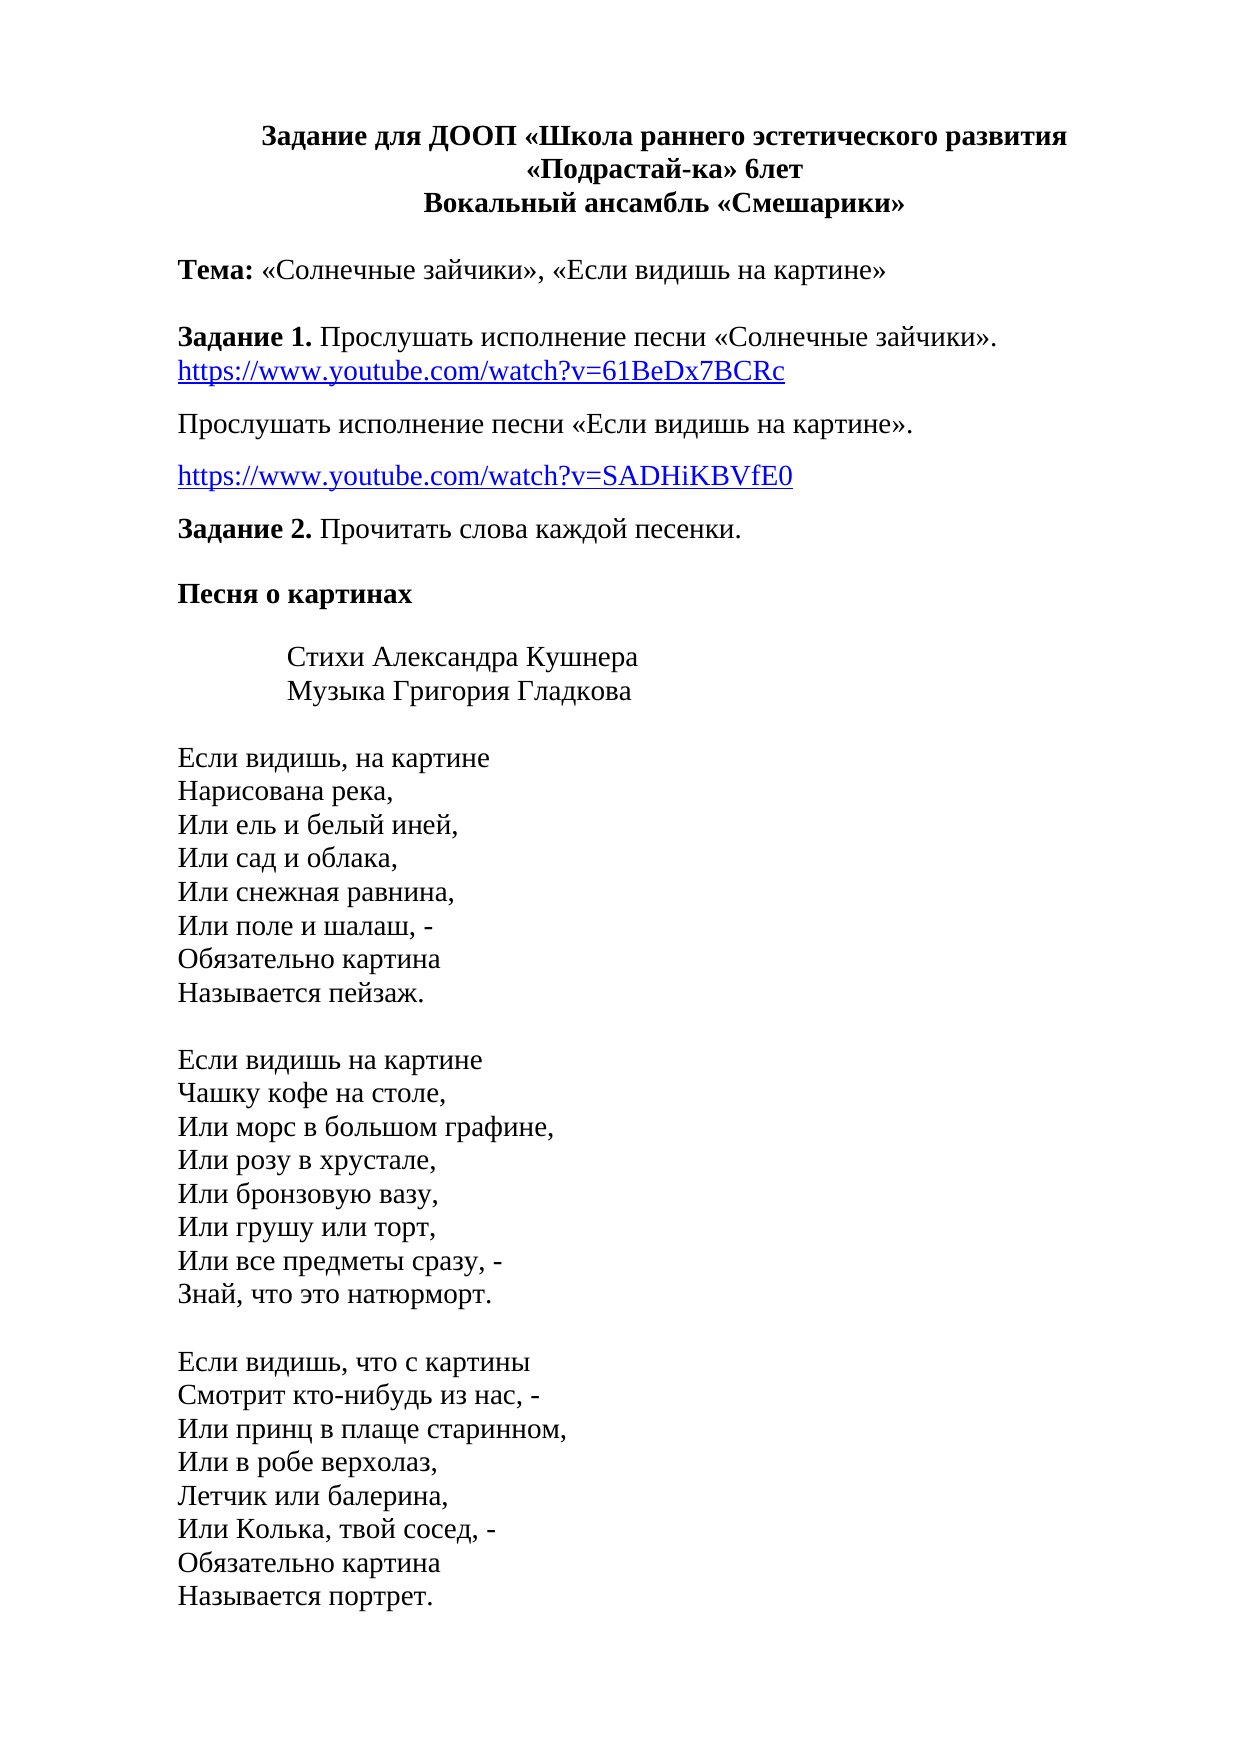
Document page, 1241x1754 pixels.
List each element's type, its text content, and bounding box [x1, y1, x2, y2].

text Называется портрет. [177, 1578, 1152, 1612]
text Или грушу или торт, [177, 1209, 1152, 1243]
text Или принц в плаще старинном, [177, 1411, 1152, 1444]
text Задание для ДООП «Школа раннего эстетического развития «Подрастай-ка» 6лет [177, 118, 1152, 185]
text Или снежная равнина, [177, 874, 1152, 908]
text Если видишь на картине [177, 1042, 1152, 1075]
text Вокальный ансамбль «Смешарики» [177, 185, 1152, 219]
text Если видишь, что с картины [177, 1344, 1152, 1377]
text Или бронзовую вазу, [177, 1176, 1152, 1209]
text Задание 1. Прослушать исполнение песни «Солнечные зайчики». [177, 319, 1152, 353]
text Или все предметы сразу, - [177, 1243, 1152, 1277]
text Летчик или балерина, [177, 1478, 1152, 1511]
text Смотрит кто-нибудь из нас, - [177, 1377, 1152, 1411]
text Или Колька, твой сосед, - [177, 1511, 1152, 1545]
text Или морс в большом графине, [177, 1109, 1152, 1142]
text Или сад и облака, [177, 841, 1152, 874]
text Называется пейзаж. [177, 975, 1152, 1008]
text Чашку кофе на столе, [177, 1075, 1152, 1109]
text Знай, что это натюрморт. [177, 1277, 1152, 1310]
text Или в робе верхолаз, [177, 1444, 1152, 1478]
text Если видишь, на картине [177, 740, 1152, 773]
text Музыка Григория Гладкова [177, 673, 1152, 706]
text Прослушать исполнение песни «Если видишь на картине». [177, 406, 1152, 439]
text Стихи Александра Кушнера [177, 639, 1152, 673]
text Или розу в хрустале, [177, 1142, 1152, 1176]
text https://www.youtube.com/watch?v=61BeDx7BCRc [177, 353, 1152, 386]
text Или ель и белый иней, [177, 807, 1152, 841]
text Тема: «Солнечные зайчики», «Если видишь на картине» [177, 252, 1152, 286]
text Задание 2. Прочитать слова каждой песенки. [177, 511, 1152, 545]
text Обязательно картина [177, 941, 1152, 975]
text Нарисована река, [177, 773, 1152, 807]
text Обязательно картина [177, 1545, 1152, 1578]
text https://www.youtube.com/watch?v=SADHiKBVfE0 [177, 458, 1152, 492]
subtitle Песня о картинах [177, 577, 1152, 610]
text Или поле и шалаш, - [177, 908, 1152, 941]
